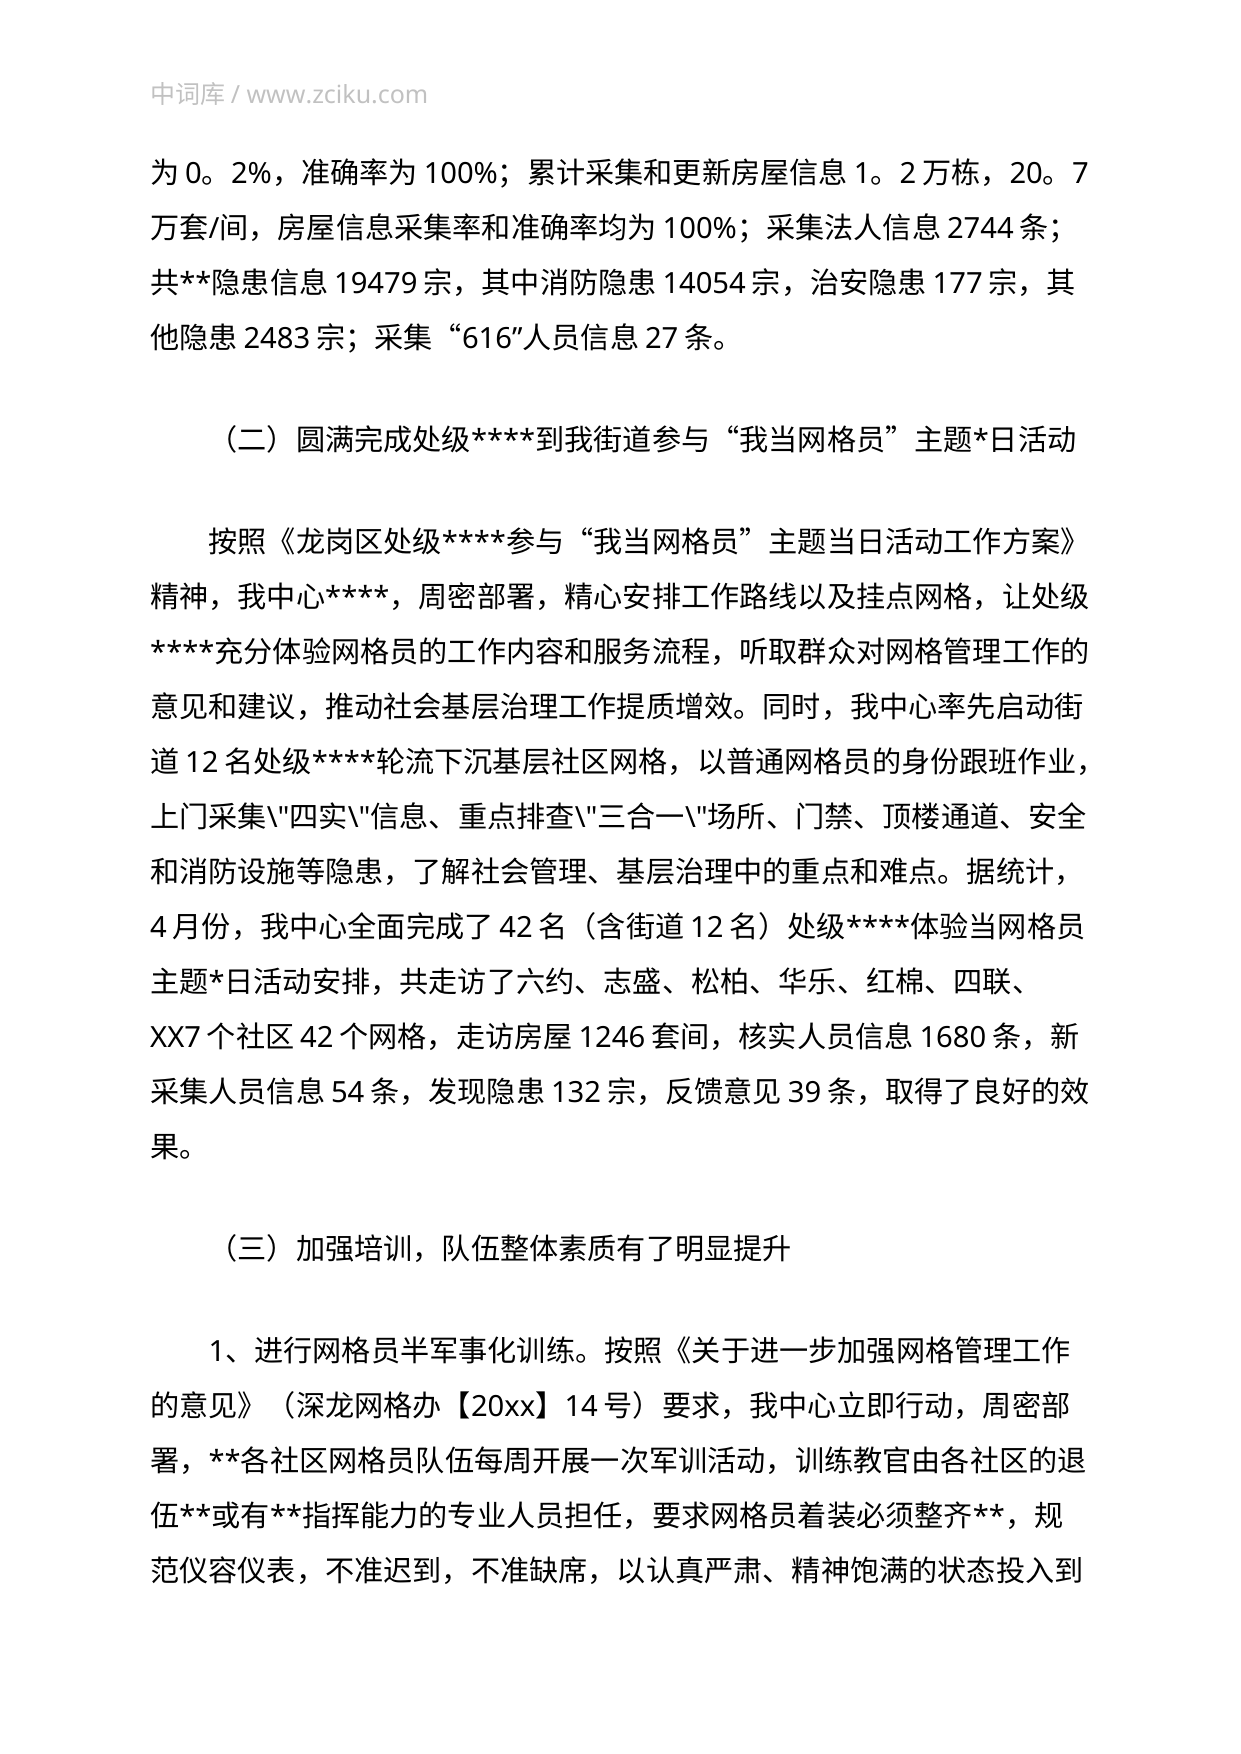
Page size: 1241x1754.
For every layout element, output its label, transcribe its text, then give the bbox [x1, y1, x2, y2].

text 按照《龙岗区处级****参与“我当网格员”主题当日活动工作方案》精神，我中心****，周密部署，精心安排工作路线以及挂点网格，让处级****充分体验网格员的工作内容和服务流程，听取群众对网格管理工作的意见和建议，推动社会基层治理工作提质增效。同时，我中心率先启动街道12名处级****轮流下沉基层社区网格，以普通网格员的身份跟班作业，上门采集\"四实\"信息、重点排查\"三合一\"场所、门禁、顶楼通道、安全和消防设施等隐患，了解社会管理、基层治理中的重点和难点。据统计，4月份，我中心全面完成了42名（含街道12名）处级****体验当网格员主题*日活动安排，共走访了六约、志盛、松柏、华乐、红棉、四联、XX7个社区42个网格，走访房屋1246套间，核实人员信息1680条，新采集人员信息54条，发现隐患132宗，反馈意见39条，取得了良好的效果。 [150, 519, 1090, 1166]
text （二）圆满完成处级****到我街道参与“我当网格员”主题*日活动 [150, 417, 1090, 459]
text （三）加强培训，队伍整体素质有了明显提升 [150, 1226, 1090, 1268]
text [150, 150, 1090, 357]
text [150, 1327, 1090, 1589]
